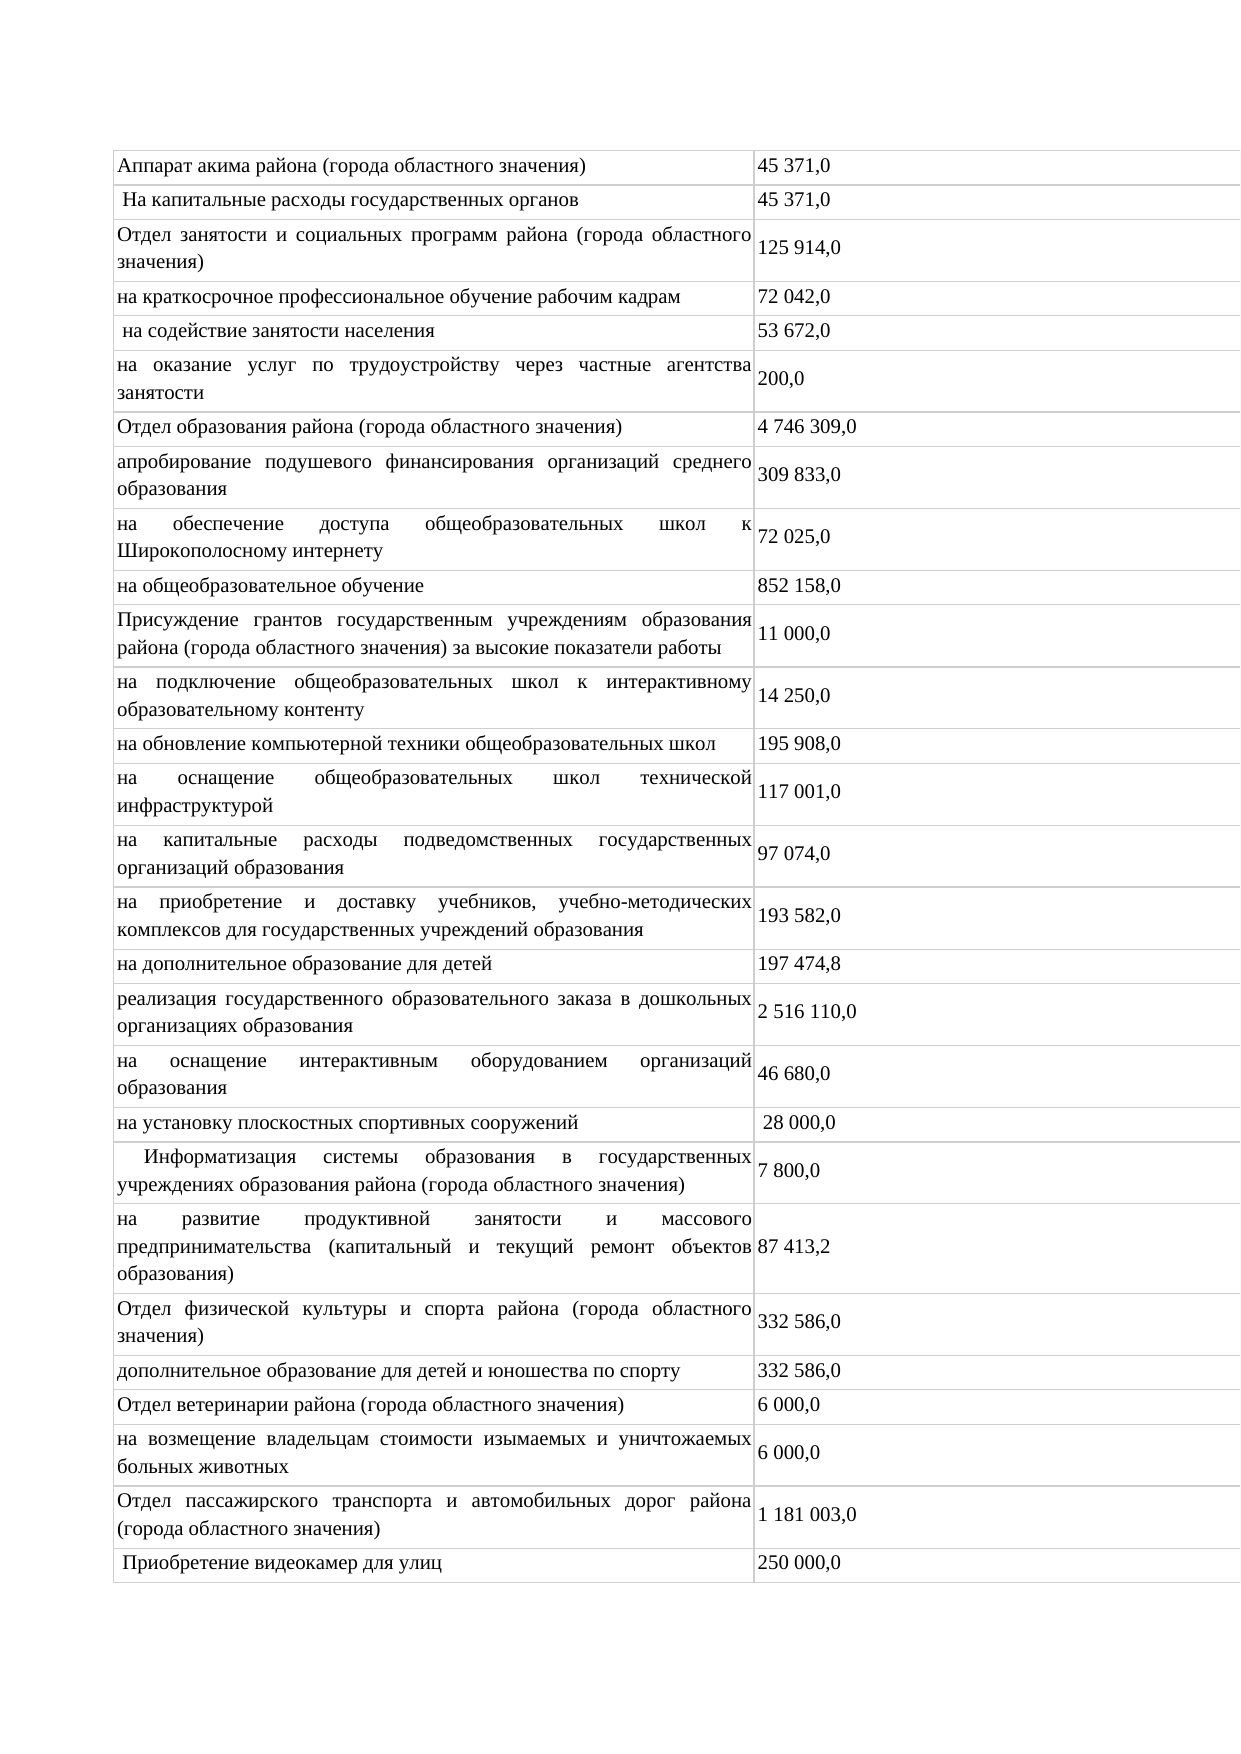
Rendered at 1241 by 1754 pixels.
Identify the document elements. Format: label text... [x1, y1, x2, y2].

table_cell на развитие продуктивной занятости и массового предпринимательства (капитальный и текущий ремонт объектов образования) [114, 1204, 753, 1293]
table_cell 45 371,0 [755, 151, 1240, 184]
table_cell Информатизация системы образования в государственных учреждениях образования района (города областного значения) [114, 1143, 753, 1203]
table_cell 7 800,0 [755, 1143, 1240, 1203]
table_cell 46 680,0 [755, 1046, 1240, 1107]
table_cell 87 413,2 [755, 1204, 1240, 1293]
table_cell На капитальные расходы государственных органов [114, 186, 753, 219]
table_cell на возмещение владельцам стоимости изымаемых и уничтожаемых больных животных [114, 1425, 753, 1485]
table_cell на приобретение и доставку учебников, учебно-методических комплексов для государственных учреждений образования [114, 888, 753, 948]
table_cell 195 908,0 [755, 729, 1240, 762]
table_cell на обновление компьютерной техники общеобразовательных школ [114, 729, 753, 762]
table_cell на дополнительное образование для детей [114, 950, 753, 983]
table_cell реализация государственного образовательного заказа в дошкольных организациях образования [114, 984, 753, 1045]
table_cell на содействие занятости населения [114, 316, 753, 349]
table_cell 117 001,0 [755, 764, 1240, 824]
table_cell 332 586,0 [755, 1356, 1240, 1389]
table_cell 852 158,0 [755, 571, 1240, 604]
table_cell 125 914,0 [755, 220, 1240, 281]
table_cell Приобретение видеокамер для улиц [114, 1549, 753, 1582]
table_cell апробирование подушевого финансирования организаций среднего образования [114, 447, 753, 508]
table_cell на подключение общеобразовательных школ к интерактивному образовательному контенту [114, 668, 753, 728]
table_cell 97 074,0 [755, 826, 1240, 886]
table_cell 197 474,8 [755, 950, 1240, 983]
table_cell на краткосрочное профессиональное обучение рабочим кадрам [114, 282, 753, 315]
table_cell на установку плоскостных спортивных сооружений [114, 1108, 753, 1141]
table_cell 72 025,0 [755, 509, 1240, 570]
table_cell 332 586,0 [755, 1294, 1240, 1355]
table_cell Отдел ветеринарии района (города областного значения) [114, 1390, 753, 1423]
table_cell 14 250,0 [755, 668, 1240, 728]
table_cell 309 833,0 [755, 447, 1240, 508]
table_cell 6 000,0 [755, 1390, 1240, 1423]
table_cell 28 000,0 [755, 1108, 1240, 1141]
table_cell на оказание услуг по трудоустройству через частные агентства занятости [114, 351, 753, 411]
table_cell Отдел пассажирского транспорта и автомобильных дорог района (города областного значения) [114, 1487, 753, 1547]
table_cell на капитальные расходы подведомственных государственных организаций образования [114, 826, 753, 886]
table_cell на оснащение общеобразовательных школ технической инфраструктурой [114, 764, 753, 824]
table_cell Отдел занятости и социальных программ района (города областного значения) [114, 220, 753, 281]
table_cell 53 672,0 [755, 316, 1240, 349]
table_cell на обеспечение доступа общеобразовательных школ к Широкополосному интернету [114, 509, 753, 570]
table_cell 4 746 309,0 [755, 413, 1240, 446]
table_cell 6 000,0 [755, 1425, 1240, 1485]
table_cell 250 000,0 [755, 1549, 1240, 1582]
table_cell Присуждение грантов государственным учреждениям образования района (города областного значения) за высокие показатели работы [114, 605, 753, 666]
table_cell на оснащение интерактивным оборудованием организаций образования [114, 1046, 753, 1107]
table_cell 11 000,0 [755, 605, 1240, 666]
table_cell на общеобразовательное обучение [114, 571, 753, 604]
table_cell Отдел образования района (города областного значения) [114, 413, 753, 446]
table_cell 72 042,0 [755, 282, 1240, 315]
table_cell Отдел физической культуры и спорта района (города областного значения) [114, 1294, 753, 1355]
table_cell 193 582,0 [755, 888, 1240, 948]
table_cell 200,0 [755, 351, 1240, 411]
table_cell 45 371,0 [755, 186, 1240, 219]
table_cell 2 516 110,0 [755, 984, 1240, 1045]
table_cell Аппарат акима района (города областного значения) [114, 151, 753, 184]
table_cell дополнительное образование для детей и юношества по спорту [114, 1356, 753, 1389]
table_cell 1 181 003,0 [755, 1487, 1240, 1547]
